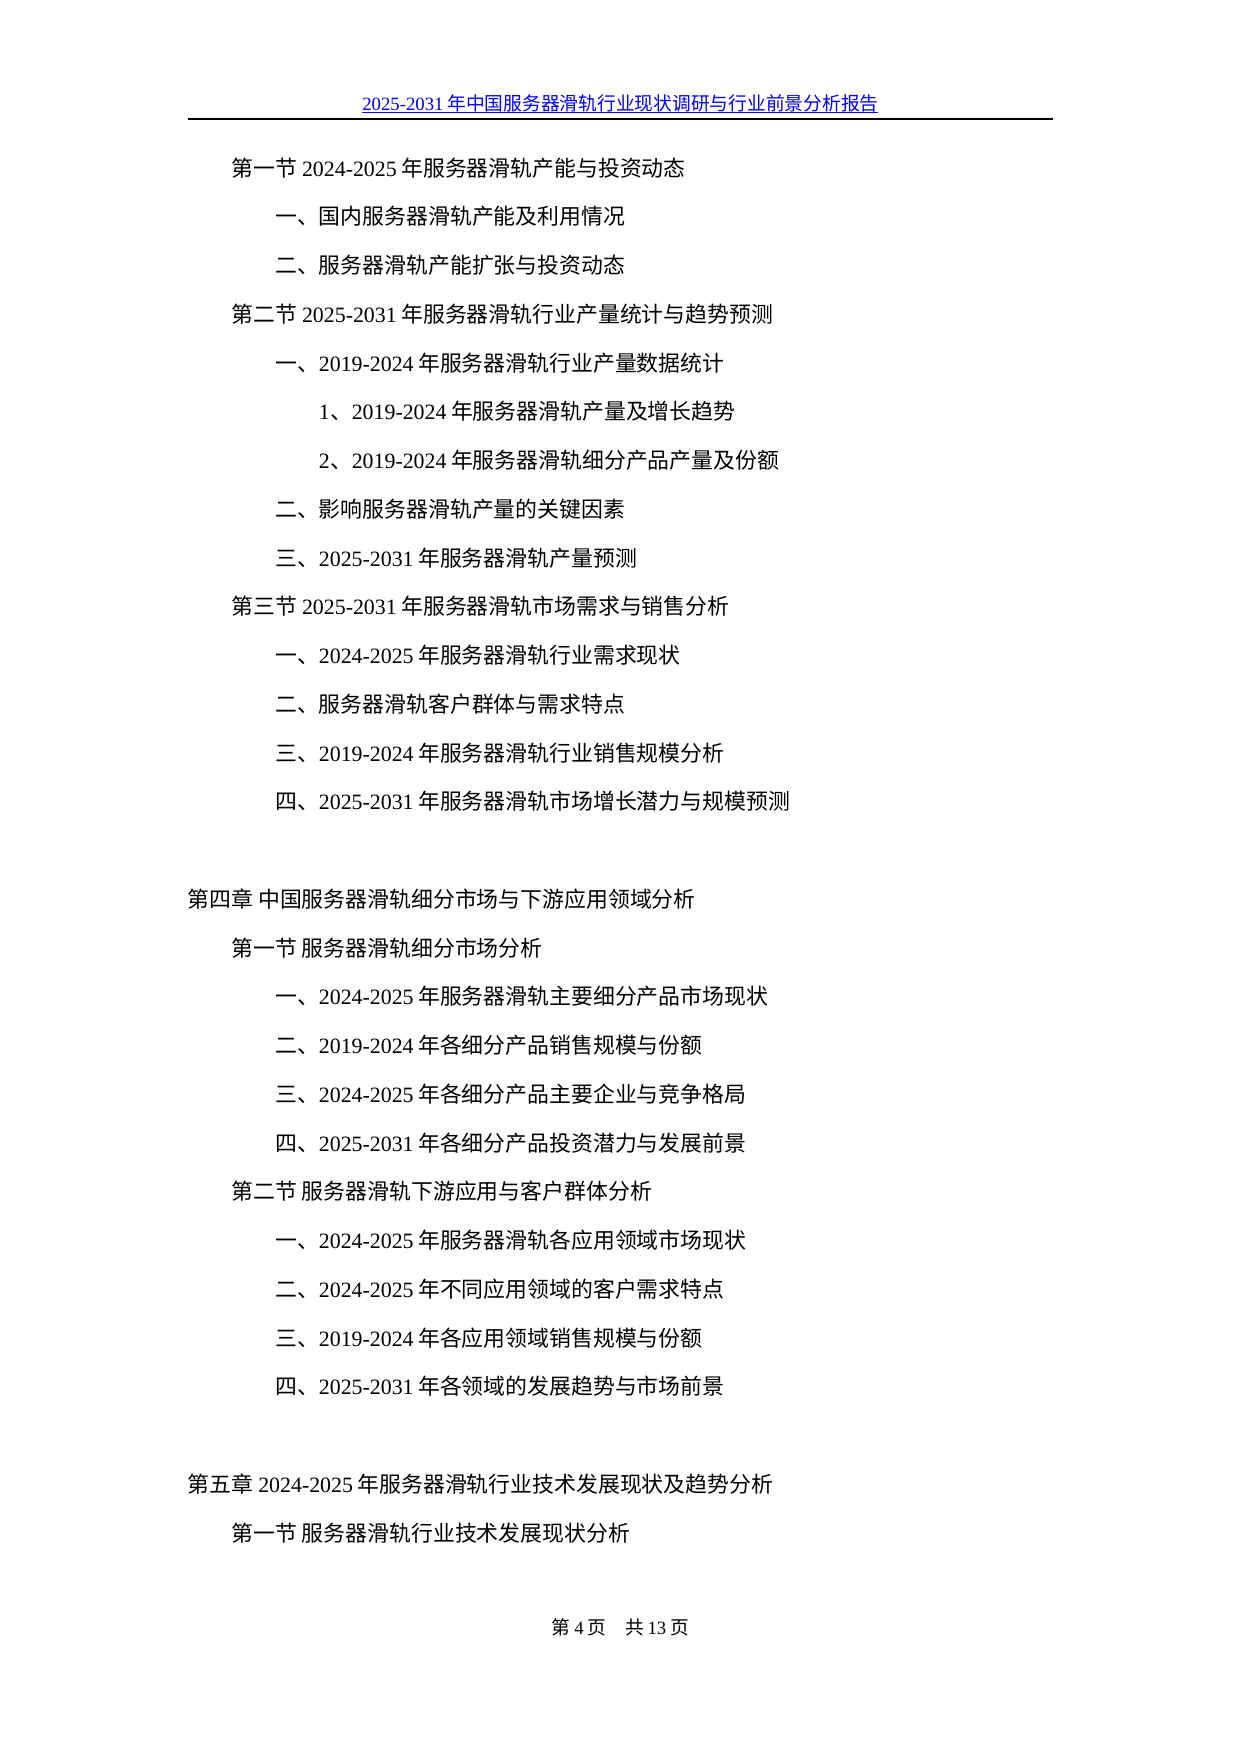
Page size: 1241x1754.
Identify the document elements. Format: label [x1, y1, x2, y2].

text [187, 150, 1053, 1548]
